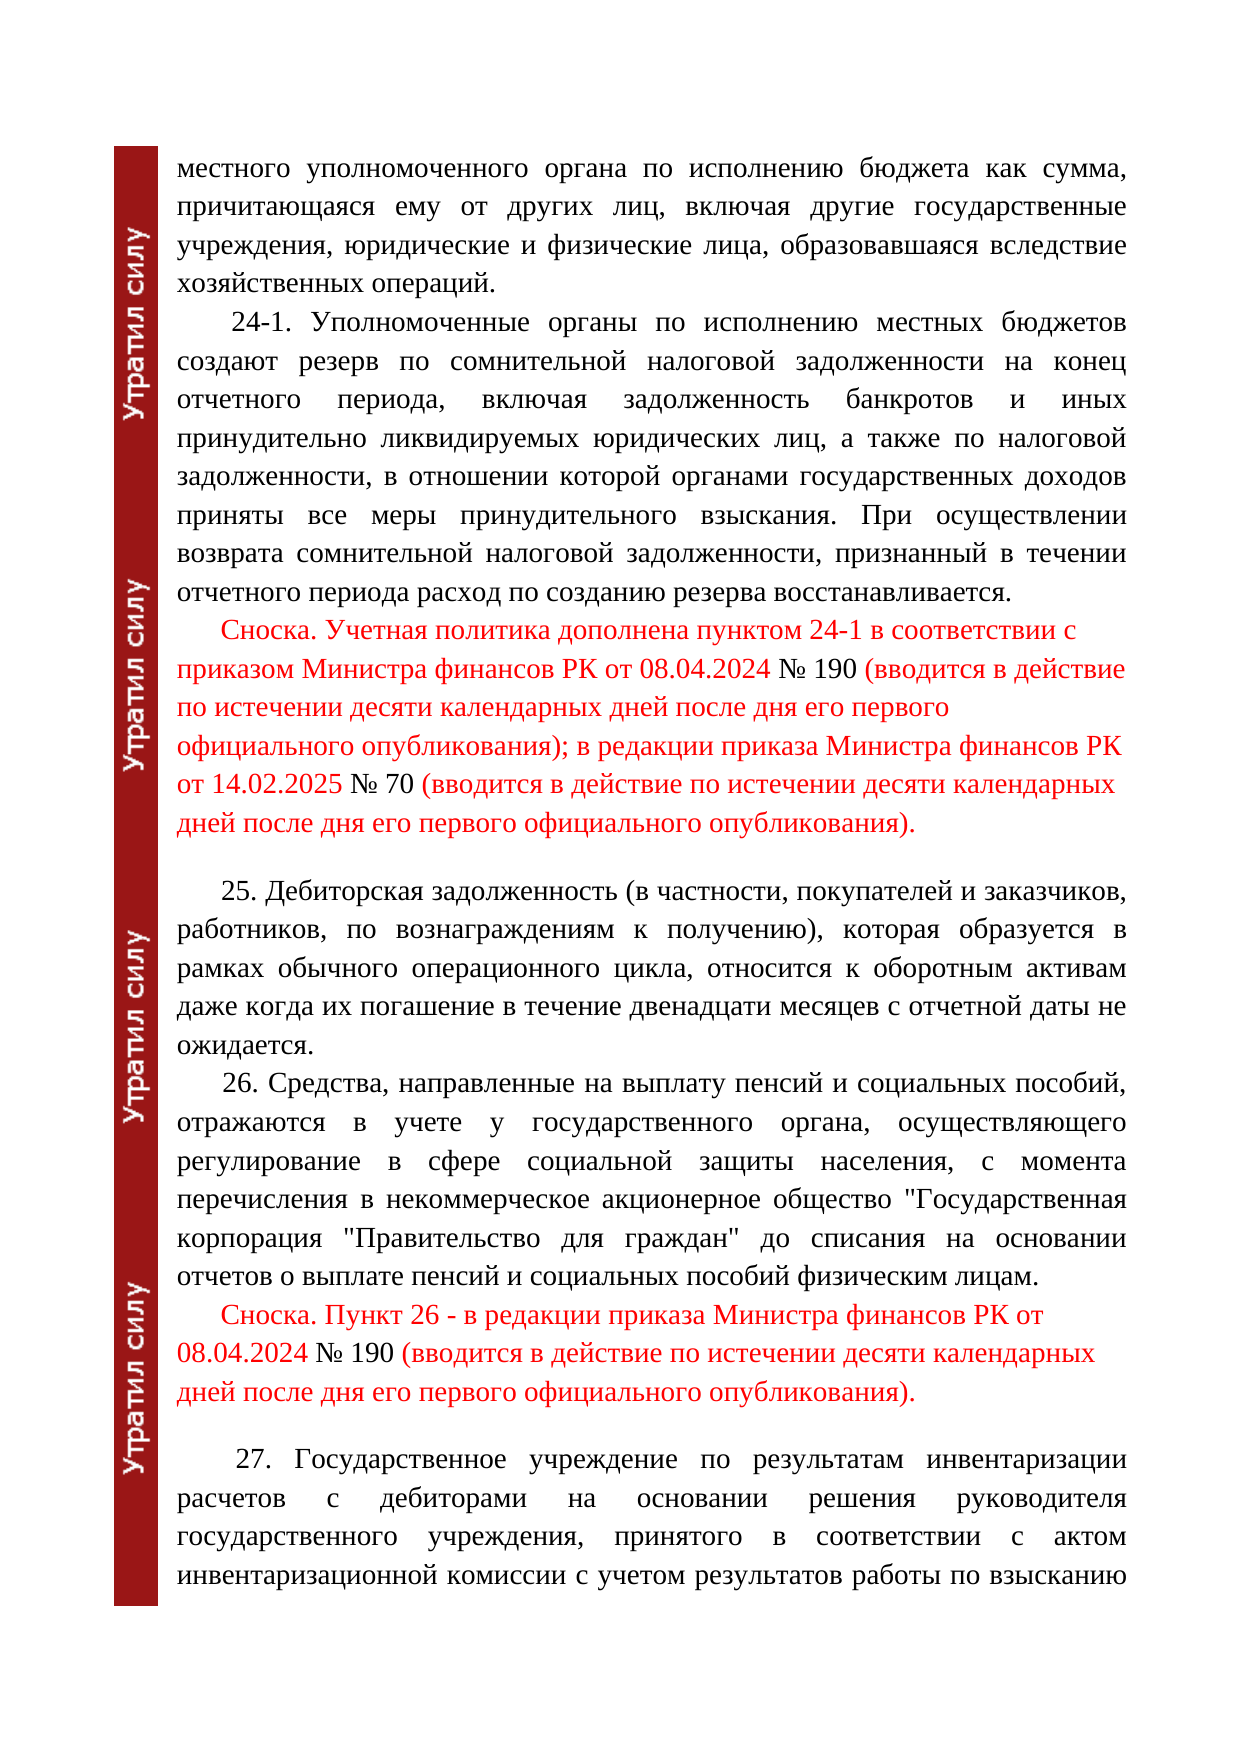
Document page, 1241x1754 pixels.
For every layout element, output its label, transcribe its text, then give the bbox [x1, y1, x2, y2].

picture [114, 607, 158, 612]
text 25. Дебиторская задолженность (в частности, покупателей и заказчиков, работников, по вознаграждениям к получению), которая образуется в рамках обычного операционного цикла, относится к оборотным активам даже когда их погашение в течение двенадцати месяцев с отчетной даты не ожидается. [112, 873, 1128, 1061]
text Сноска. Пункт 26 - в редакции приказа Министра финансов РК от 08.04.2024 № 190 (вводится в действие по истечении десяти календарных дней после дня его первого официального опубликования). [112, 1297, 1128, 1438]
picture [114, 1292, 158, 1297]
picture [114, 1591, 158, 1606]
text 26. Средства, направленные на выплату пенсий и социальных пособий, отражаются в учете у государственного органа, осуществляющего регулирование в сфере социальной защиты населения, с момента перечисления в некоммерческое акционерное общество "Государственная корпорация "Правительство для граждан" до списания на основании отчетов о выплате пенсий и социальных пособий физическим лицам. [112, 1066, 1128, 1292]
text 24-1. Уполномоченные органы по исполнению местных бюджетов создают резерв по сомнительной налоговой задолженности на конец отчетного периода, включая задолженность банкротов и иных принудительно ликвидируемых юридических лиц, а также по налоговой задолженности, в отношении которой органами государственных доходов приняты все меры принудительного взыскания. При осуществлении возврата сомнительной налоговой задолженности, признанный в течении отчетного периода расход по созданию резерва восстанавливается. [112, 304, 1128, 607]
text Сноска. Учетная политика дополнена пунктом 24-1 в соответствии с приказом Министра финансов РК от 08.04.2024 № 190 (вводится в действие по истечении десяти календарных дней после дня его первого официального опубликования); в редакции приказа Министра финансов РК от 14.02.2025 № 70 (вводится в действие по истечении десяти календарных дней после дня его первого официального опубликования). [112, 612, 1128, 869]
picture [114, 299, 158, 304]
picture [114, 146, 158, 150]
picture [114, 869, 158, 873]
picture [114, 1061, 158, 1066]
